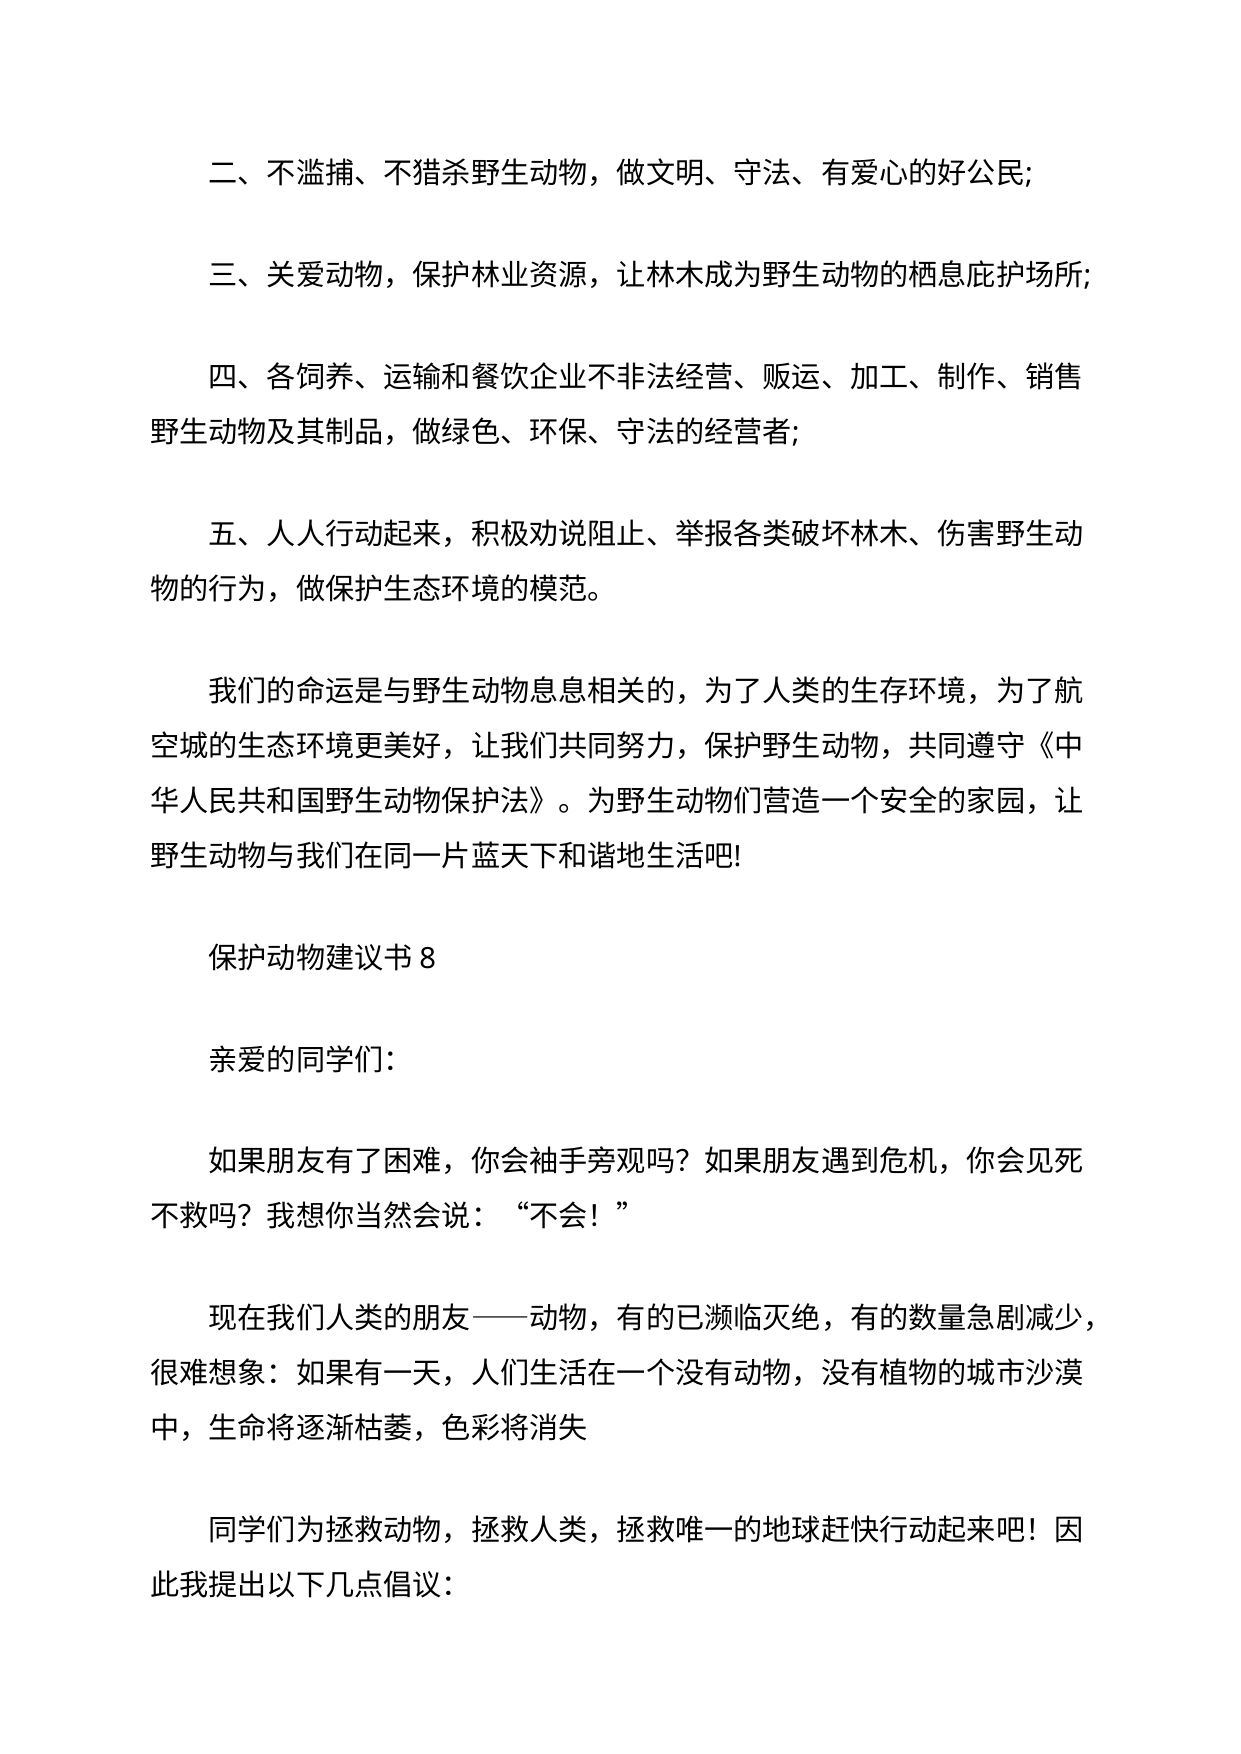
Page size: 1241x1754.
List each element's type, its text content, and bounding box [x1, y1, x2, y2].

text 三、关爱动物，保护林业资源，让林木成为野生动物的栖息庇护场所; [150, 252, 1090, 294]
text 二、不滥捕、不猎杀野生动物，做文明、守法、有爱心的好公民; [150, 150, 1090, 192]
text 同学们为拯救动物，拯救人类，拯救唯一的地球赶快行动起来吧！因此我提出以下几点倡议： [150, 1506, 1090, 1603]
text 保护动物建议书 8 [150, 934, 1090, 977]
text 如果朋友有了困难，你会袖手旁观吗？如果朋友遇到危机，你会见死不救吗？我想你当然会说：“不会！” [150, 1138, 1090, 1235]
text 亲爱的同学们： [150, 1036, 1090, 1078]
text 五、人人行动起来，积极劝说阻止、举报各类破坏林木、伤害野生动物的行为，做保护生态环境的模范。 [150, 511, 1090, 608]
text 现在我们人类的朋友——动物，有的已濒临灭绝，有的数量急剧减少，很难想象：如果有一天，人们生活在一个没有动物，没有植物的城市沙漠中，生命将逐渐枯萎，色彩将消失 [150, 1294, 1090, 1447]
text 我们的命运是与野生动物息息相关的，为了人类的生存环境，为了航空城的生态环境更美好，让我们共同努力，保护野生动物，共同遵守《中华人民共和国野生动物保护法》。为野生动物们营造一个安全的家园，让野生动物与我们在同一片蓝天下和谐地生活吧! [150, 667, 1090, 874]
text 四、各饲养、运输和餐饮企业不非法经营、贩运、加工、制作、销售野生动物及其制品，做绿色、环保、守法的经营者; [150, 354, 1090, 451]
